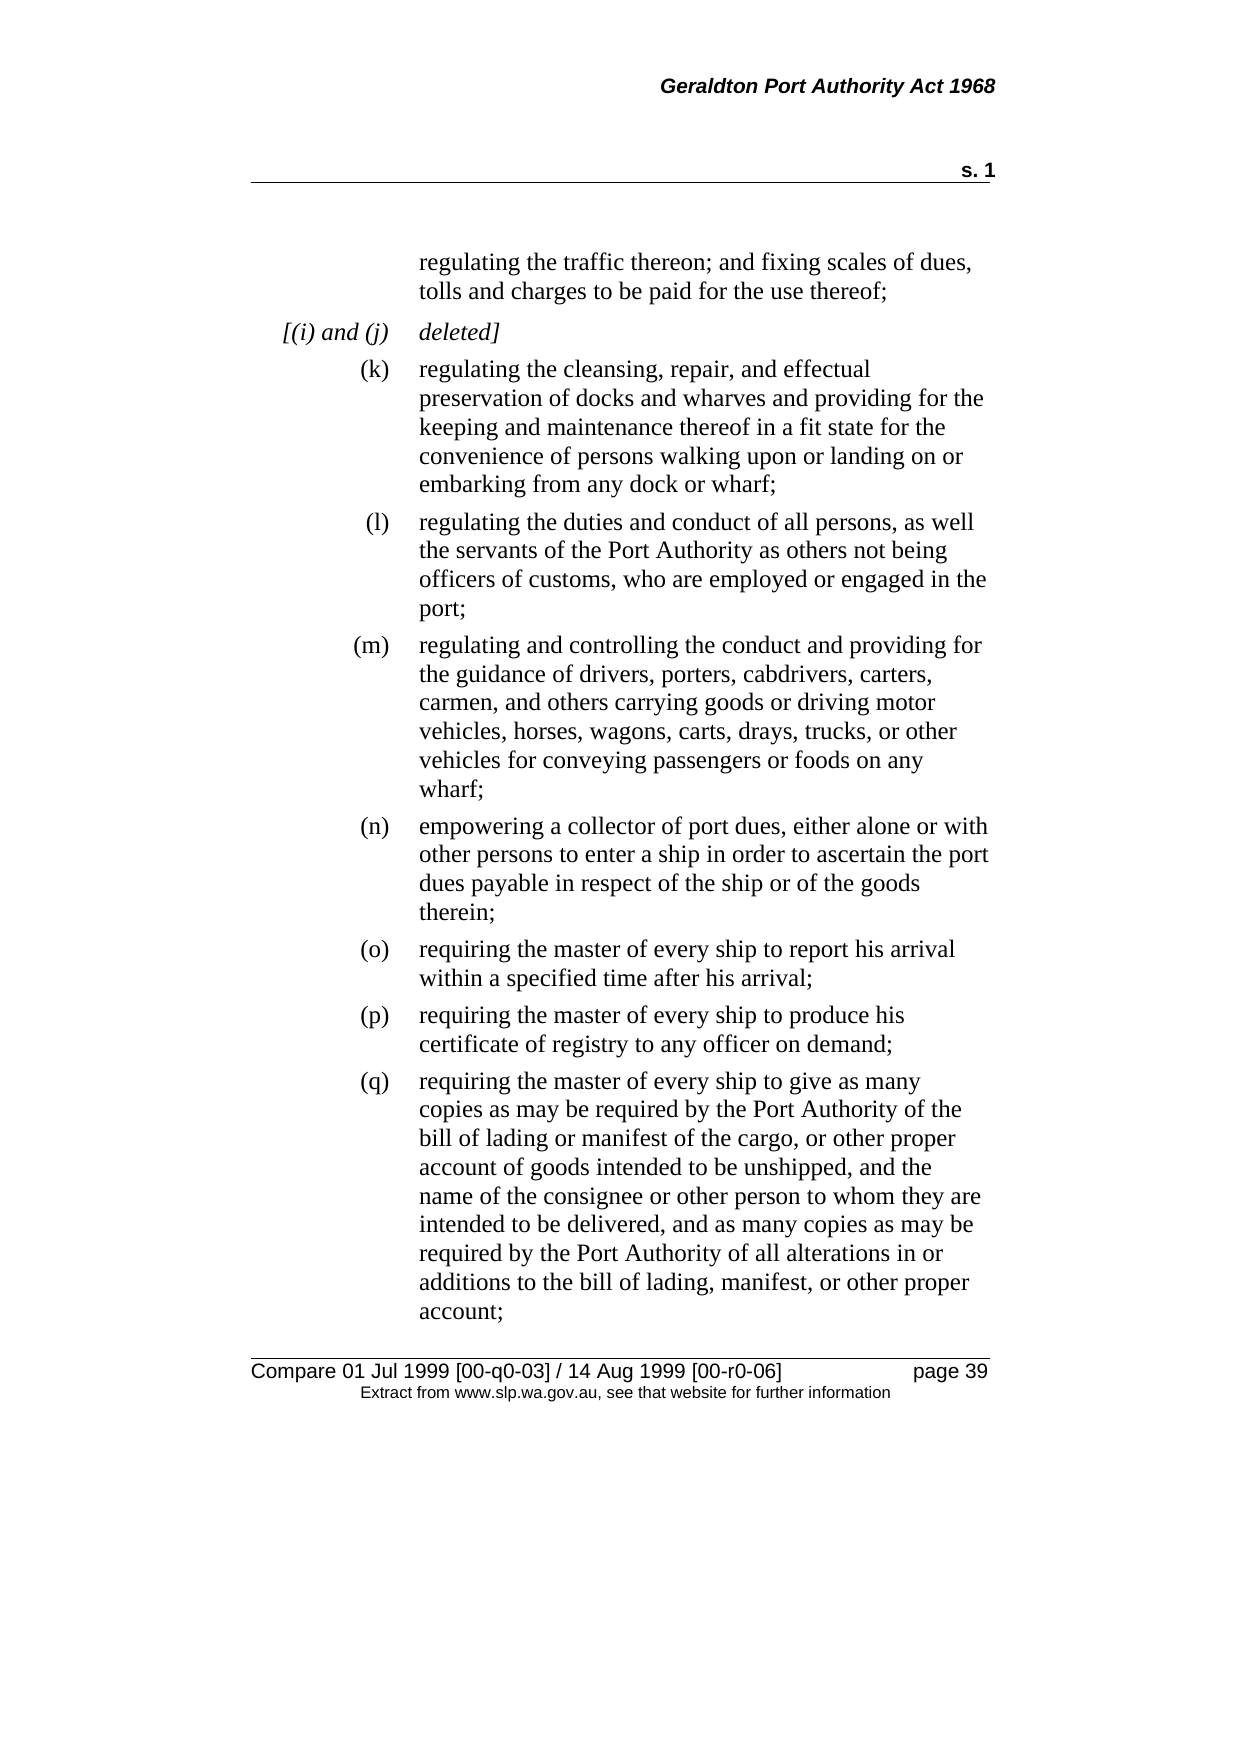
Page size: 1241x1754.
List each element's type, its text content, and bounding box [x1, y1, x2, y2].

text (l) regulating the duties and conduct of all persons, as well the servants of the Port Authority as others not being officers of customs, who are employed or engaged in the port; [251, 507, 990, 622]
text (m) regulating and controlling the conduct and providing for the guidance of drivers, porters, cabdrivers, carters, carmen, and others carrying goods or driving motor vehicles, horses, wagons, carts, drays, trucks, or other vehicles for conveying passengers or foods on any wharf; [251, 630, 990, 802]
text (k) regulating the cleansing, repair, and effectual preservation of docks and wharves and providing for the keeping and maintenance thereof in a fit state for the convenience of persons walking upon or landing on or embarking from any dock or wharf; [251, 354, 990, 498]
text (o) requiring the master of every ship to report his arrival within a specified time after his arrival; [251, 934, 990, 992]
text (p) requiring the master of every ship to produce his certificate of registry to any officer on demand; [251, 1000, 990, 1057]
text (n) empowering a collector of port dues, either alone or with other persons to enter a ship in order to ascertain the port dues payable in respect of the ship or of the goods therein; [251, 811, 990, 926]
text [251, 247, 990, 305]
text [(i) and (j) deleted] [251, 317, 990, 346]
text (q) requiring the master of every ship to give as many copies as may be required by the Port Authority of the bill of lading or manifest of the cargo, or other proper account of goods intended to be unshipped, and the name of the consignee or other person to whom they are intended to be delivered, and as many copies as may be required by the Port Authority of all alterations in or additions to the bill of lading, manifest, or other proper account; [251, 1066, 990, 1324]
